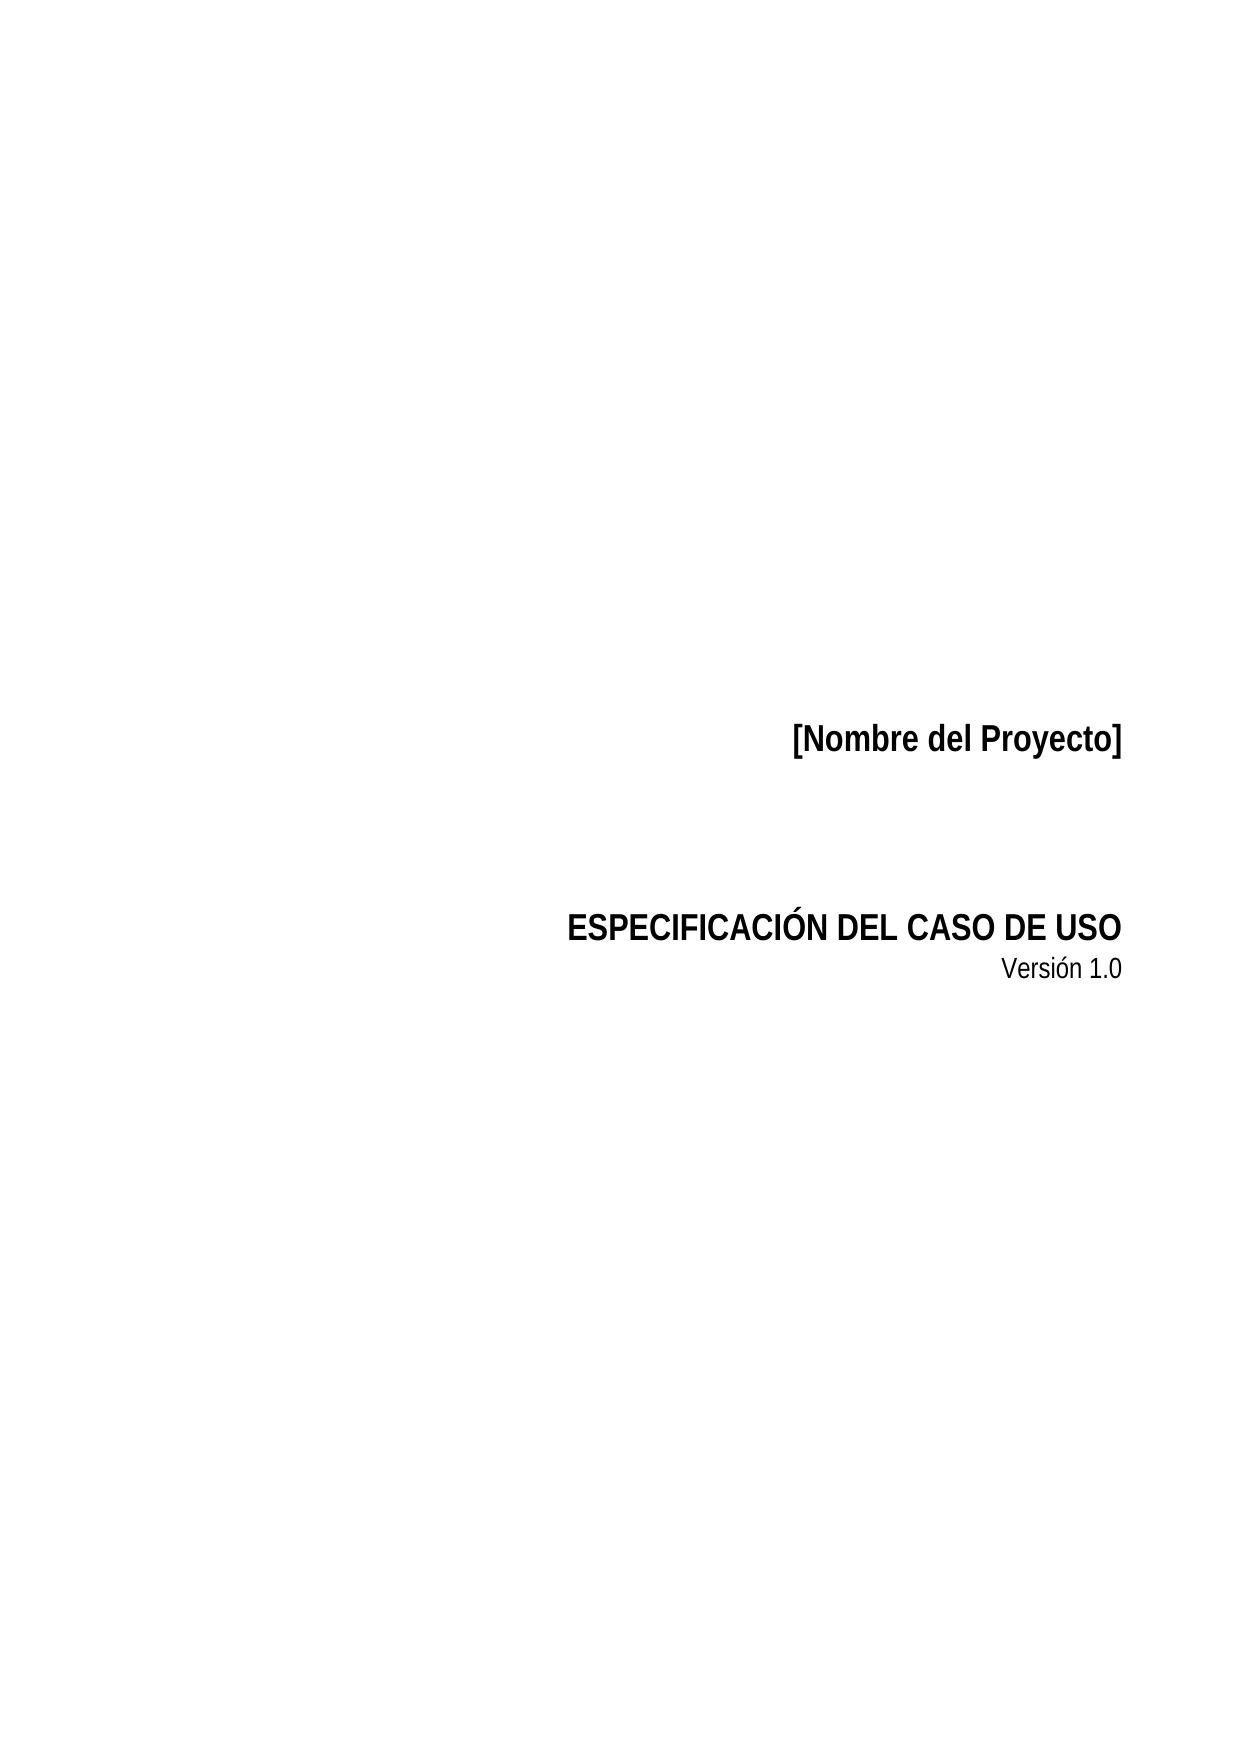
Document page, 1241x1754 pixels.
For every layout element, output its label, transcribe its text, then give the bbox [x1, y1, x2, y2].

text ESPECIFICACIÓN DEL CASO DE USO Versión 1.0 [133, 905, 1122, 984]
text [Nombre del Proyecto] [133, 716, 1122, 759]
